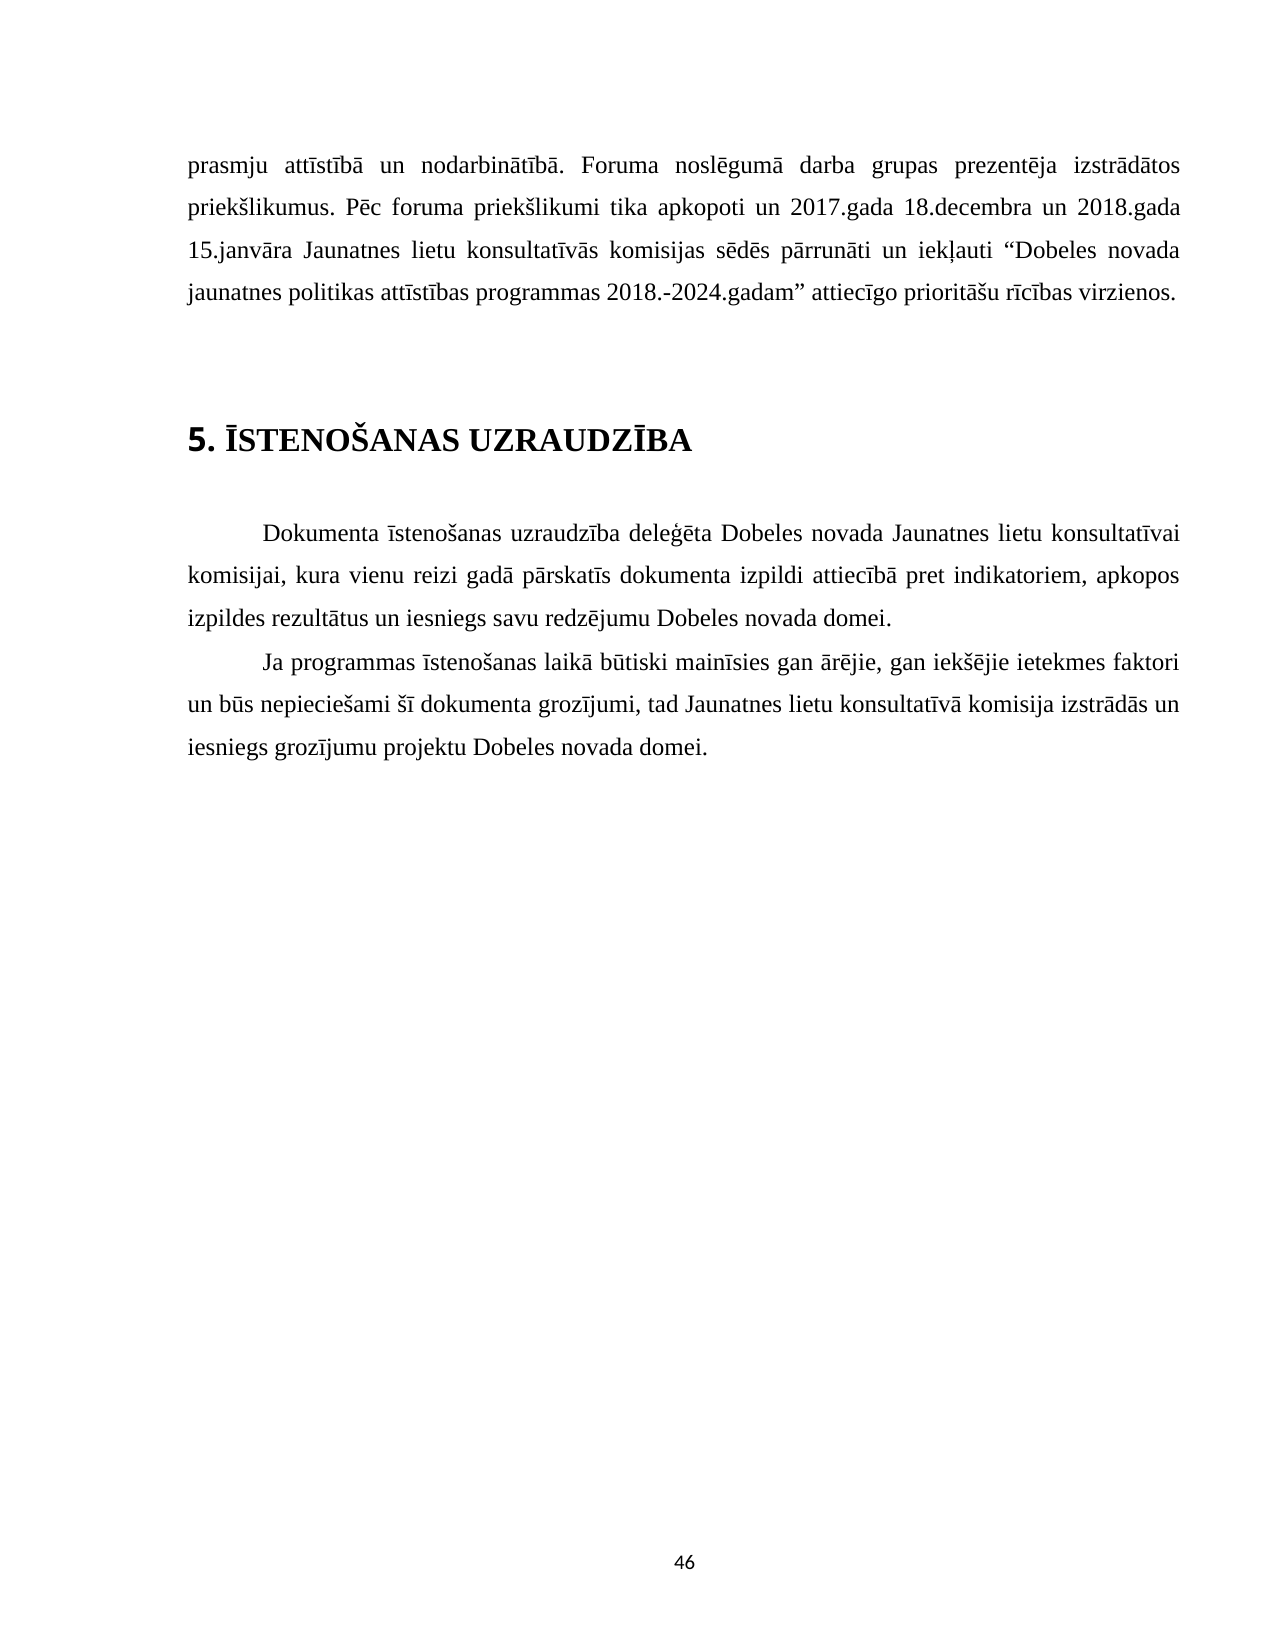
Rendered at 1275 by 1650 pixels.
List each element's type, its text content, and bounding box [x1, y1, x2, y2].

text Ja programmas īstenošanas laikā būtiski mainīsies gan ārējie, gan iekšējie ietekmes faktori un būs nepieciešami šī dokumenta grozījumi, tad Jaunatnes lietu konsultatīvā komisija izstrādās un iesniegs grozījumu projektu Dobeles novada domei. [187, 647, 1181, 760]
text Dokumenta īstenošanas uzraudzība deleģēta Dobeles novada Jaunatnes lietu konsultatīvai komisijai, kura vienu reizi gadā pārskatīs dokumenta izpildi attiecībā pret indikatoriem, apkopos izpildes rezultātus un iesniegs savu redzējumu Dobeles novada domei. [187, 518, 1181, 632]
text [187, 150, 1181, 306]
subtitle 5. ĪSTENOŠANAS UZRAUDZĪBA [187, 416, 1181, 462]
